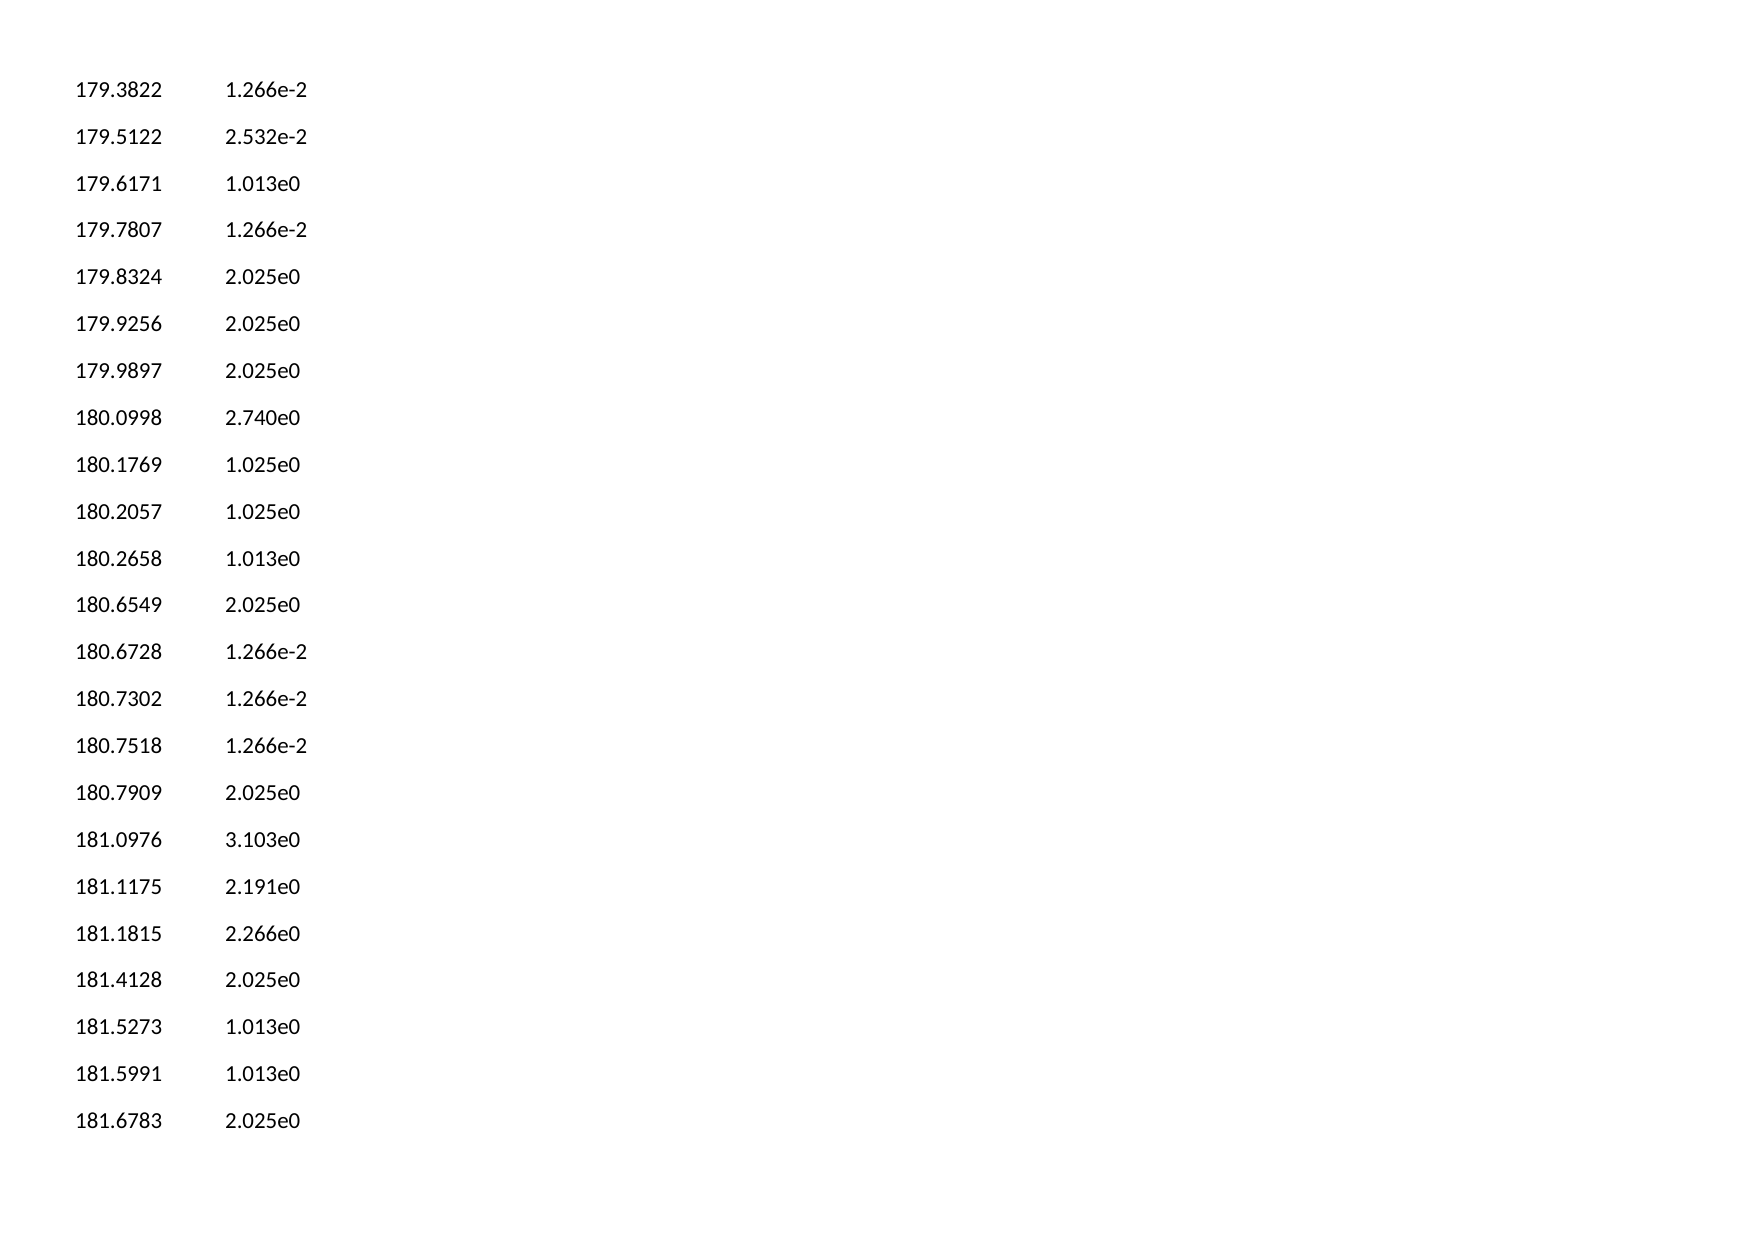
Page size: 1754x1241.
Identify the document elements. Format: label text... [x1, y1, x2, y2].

text 180.7518 1.266e-2 [75, 731, 1679, 759]
text 179.6171 1.013e0 [75, 169, 1679, 197]
text 180.2057 1.025e0 [75, 497, 1679, 525]
text 181.4128 2.025e0 [75, 966, 1679, 994]
text 180.6549 2.025e0 [75, 591, 1679, 619]
text 181.5273 1.013e0 [75, 1012, 1679, 1041]
text 179.3822 1.266e-2 [75, 75, 1679, 103]
text 179.5122 2.532e-2 [75, 122, 1679, 150]
text 179.8324 2.025e0 [75, 262, 1679, 291]
text 180.0998 2.740e0 [75, 403, 1679, 431]
text 181.0976 3.103e0 [75, 825, 1679, 853]
text 179.7807 1.266e-2 [75, 216, 1679, 244]
text 181.6783 2.025e0 [75, 1106, 1679, 1134]
text 181.1175 2.191e0 [75, 872, 1679, 900]
text 180.6728 1.266e-2 [75, 637, 1679, 666]
text 179.9897 2.025e0 [75, 356, 1679, 384]
text 180.7302 1.266e-2 [75, 684, 1679, 712]
text 181.1815 2.266e0 [75, 919, 1679, 947]
text 180.2658 1.013e0 [75, 544, 1679, 572]
text 179.9256 2.025e0 [75, 309, 1679, 337]
text 180.7909 2.025e0 [75, 778, 1679, 806]
text 181.5991 1.013e0 [75, 1059, 1679, 1087]
text 180.1769 1.025e0 [75, 450, 1679, 478]
